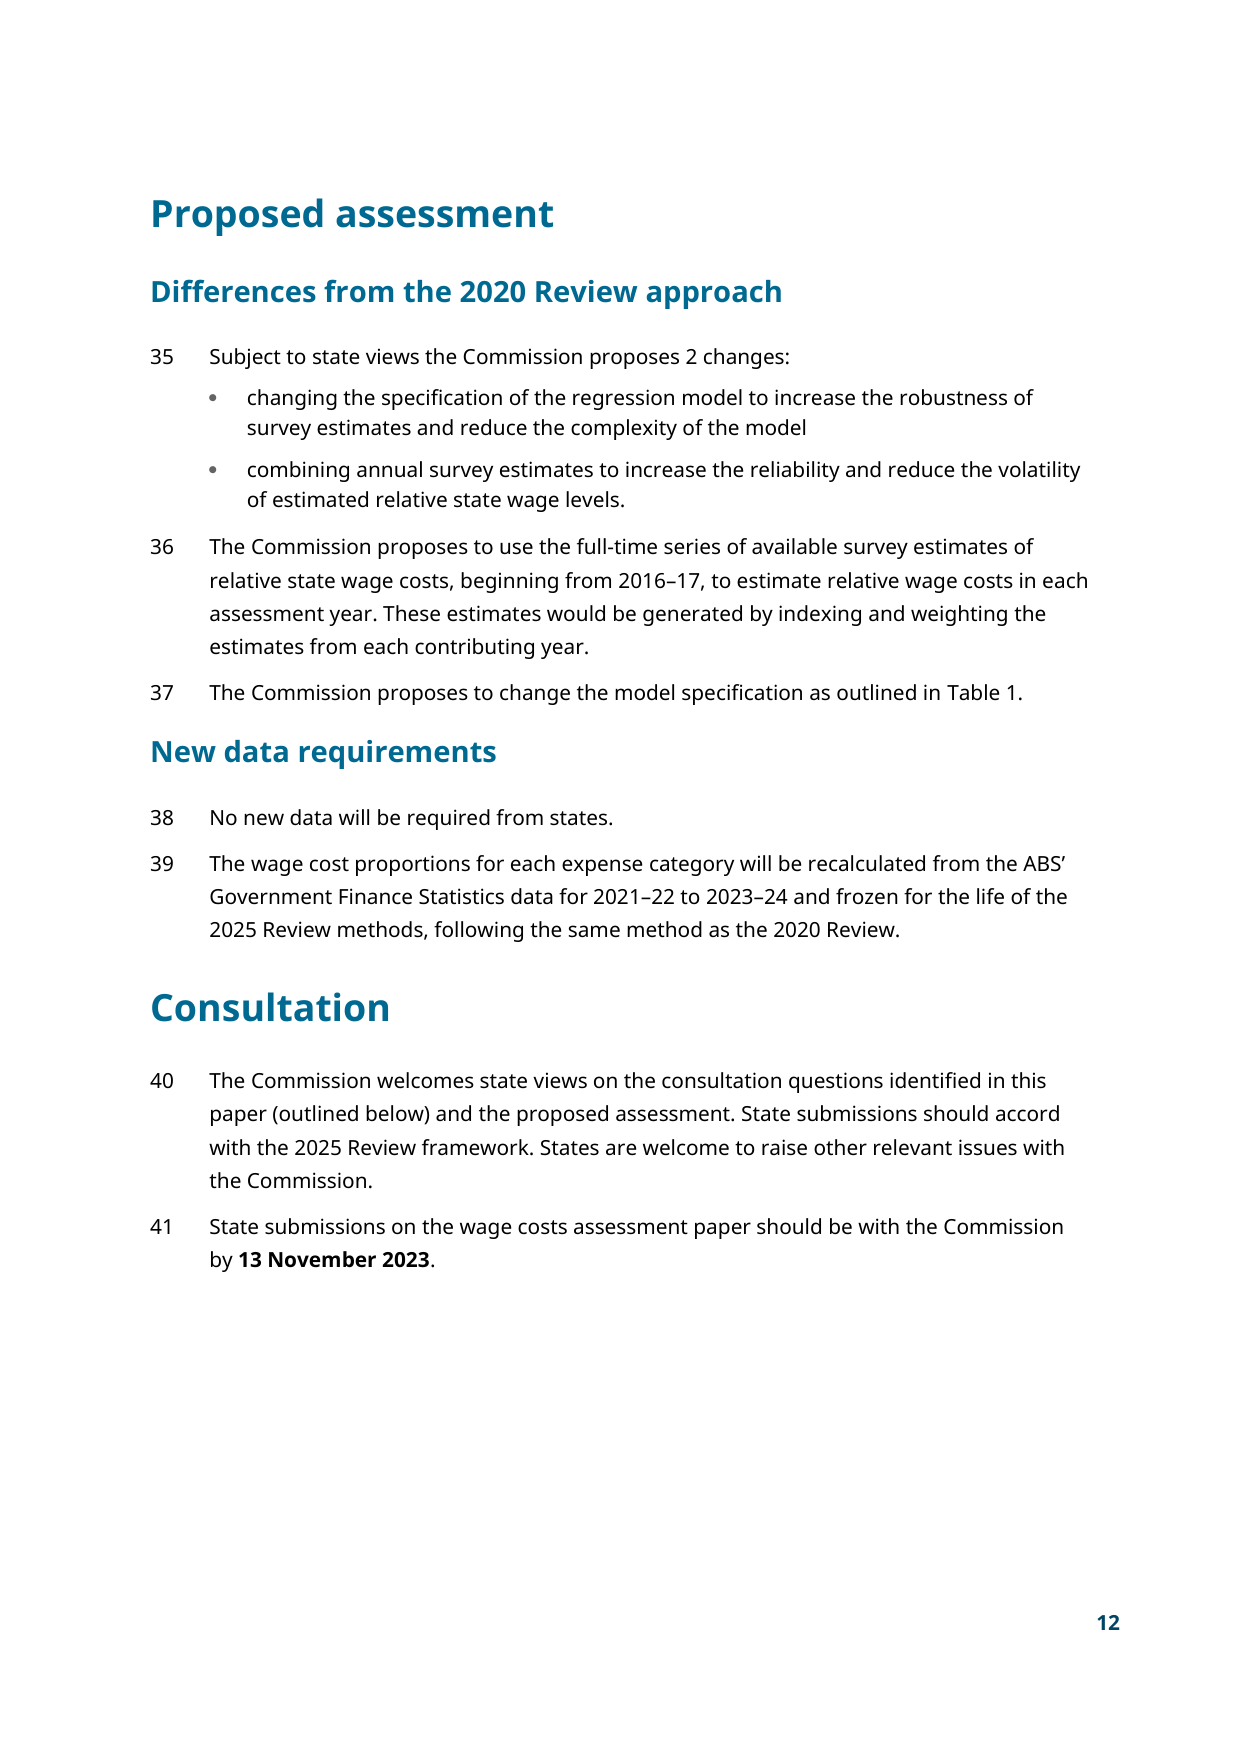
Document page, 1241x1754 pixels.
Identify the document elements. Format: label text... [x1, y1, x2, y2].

text The Commission proposes to change the model specification as outlined in Table 1. [150, 673, 1090, 707]
text Subject to state views the Commission proposes 2 changes: [150, 338, 1090, 371]
subtitle Consultation [150, 982, 1090, 1033]
text No new data will be required from states. [150, 798, 1090, 832]
text The Commission welcomes state views on the consultation questions identified in this paper (outlined below) and the proposed assessment. State submissions should accord with the 2025 Review framework. States are welcome to raise other relevant issues with the Commission. [150, 1061, 1090, 1194]
text combining annual survey estimates to increase the reliability and reduce the volatility of estimated relative state wage levels. [209, 456, 1090, 514]
subtitle New data requirements [150, 732, 1090, 771]
text The Commission proposes to use the full-time series of available survey estimates of relative state wage costs, beginning from 2016–17, to estimate relative wage costs in each assessment year. These estimates would be generated by indexing and weighting the estimates from each contributing year. [150, 528, 1090, 661]
text State submissions on the wage costs assessment paper should be with the Commission by 13 November 2023. [150, 1207, 1090, 1273]
text The wage cost proportions for each expense category will be recalculated from the ABS’ Government Finance Statistics data for 2021–22 to 2023–24 and frozen for the life of the 2025 Review methods, following the same method as the 2020 Review. [150, 844, 1090, 944]
subtitle Differences from the 2020 Review approach [150, 271, 1090, 311]
subtitle Proposed assessment [150, 187, 1090, 238]
text changing the specification of the regression model to increase the robustness of survey estimates and reduce the complexity of the model [209, 383, 1090, 442]
